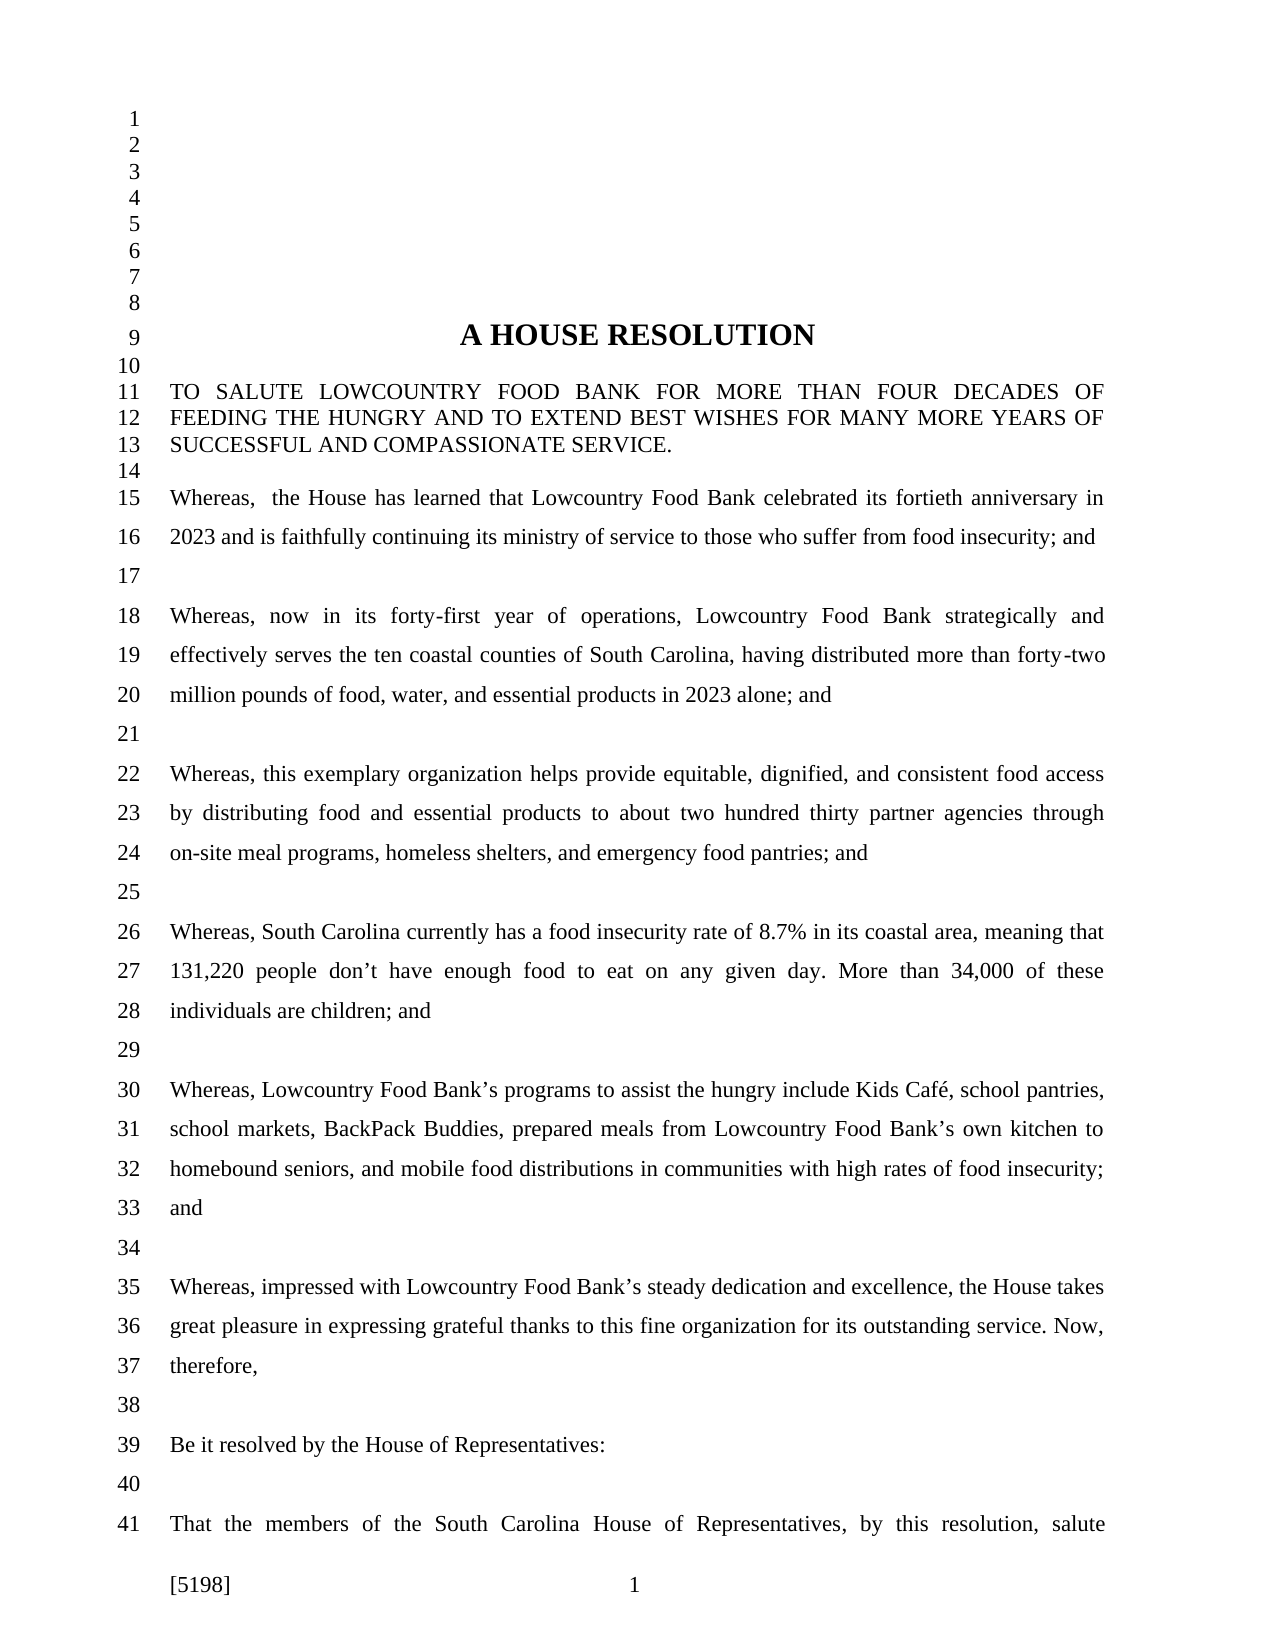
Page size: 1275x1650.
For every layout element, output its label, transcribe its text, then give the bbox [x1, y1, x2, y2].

text Whereas, this exemplary organization helps provide equitable, dignified, and consistent food access by distributing food and essential products to about two hundred thirty partner agencies through on‑site meal programs, homeless shelters, and emergency food pantries; and [169, 760, 1106, 865]
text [169, 1510, 1106, 1536]
text Whereas, now in its forty‑first year of operations, Lowcountry Food Bank strategically and effectively serves the ten coastal counties of South Carolina, having distributed more than forty‑two million pounds of food, water, and essential products in 2023 alone; and [169, 602, 1106, 707]
text Whereas, Lowcountry Food Bank’s programs to assist the hungry include Kids Café, school pantries, school markets, BackPack Buddies, prepared meals from Lowcountry Food Bank’s own kitchen to homebound seniors, and mobile food distributions in communities with high rates of food insecurity; and [169, 1076, 1106, 1221]
text Whereas, the House has learned that Lowcountry Food Bank celebrated its fortieth anniversary in 2023 and is faithfully continuing its ministry of service to those who suffer from food insecurity; and [169, 483, 1106, 549]
text Whereas, impressed with Lowcountry Food Bank’s steady dedication and excellence, the House takes great pleasure in expressing grateful thanks to this fine organization for its outstanding service. Now, therefore, [169, 1273, 1106, 1378]
text Whereas, South Carolina currently has a food insecurity rate of 8.7% in its coastal area, meaning that 131,220 people don’t have enough food to eat on any given day. More than 34,000 of these individuals are children; and [169, 918, 1106, 1023]
text Be it resolved by the : [169, 1431, 1106, 1457]
text A RESOLUTION [169, 316, 1106, 352]
